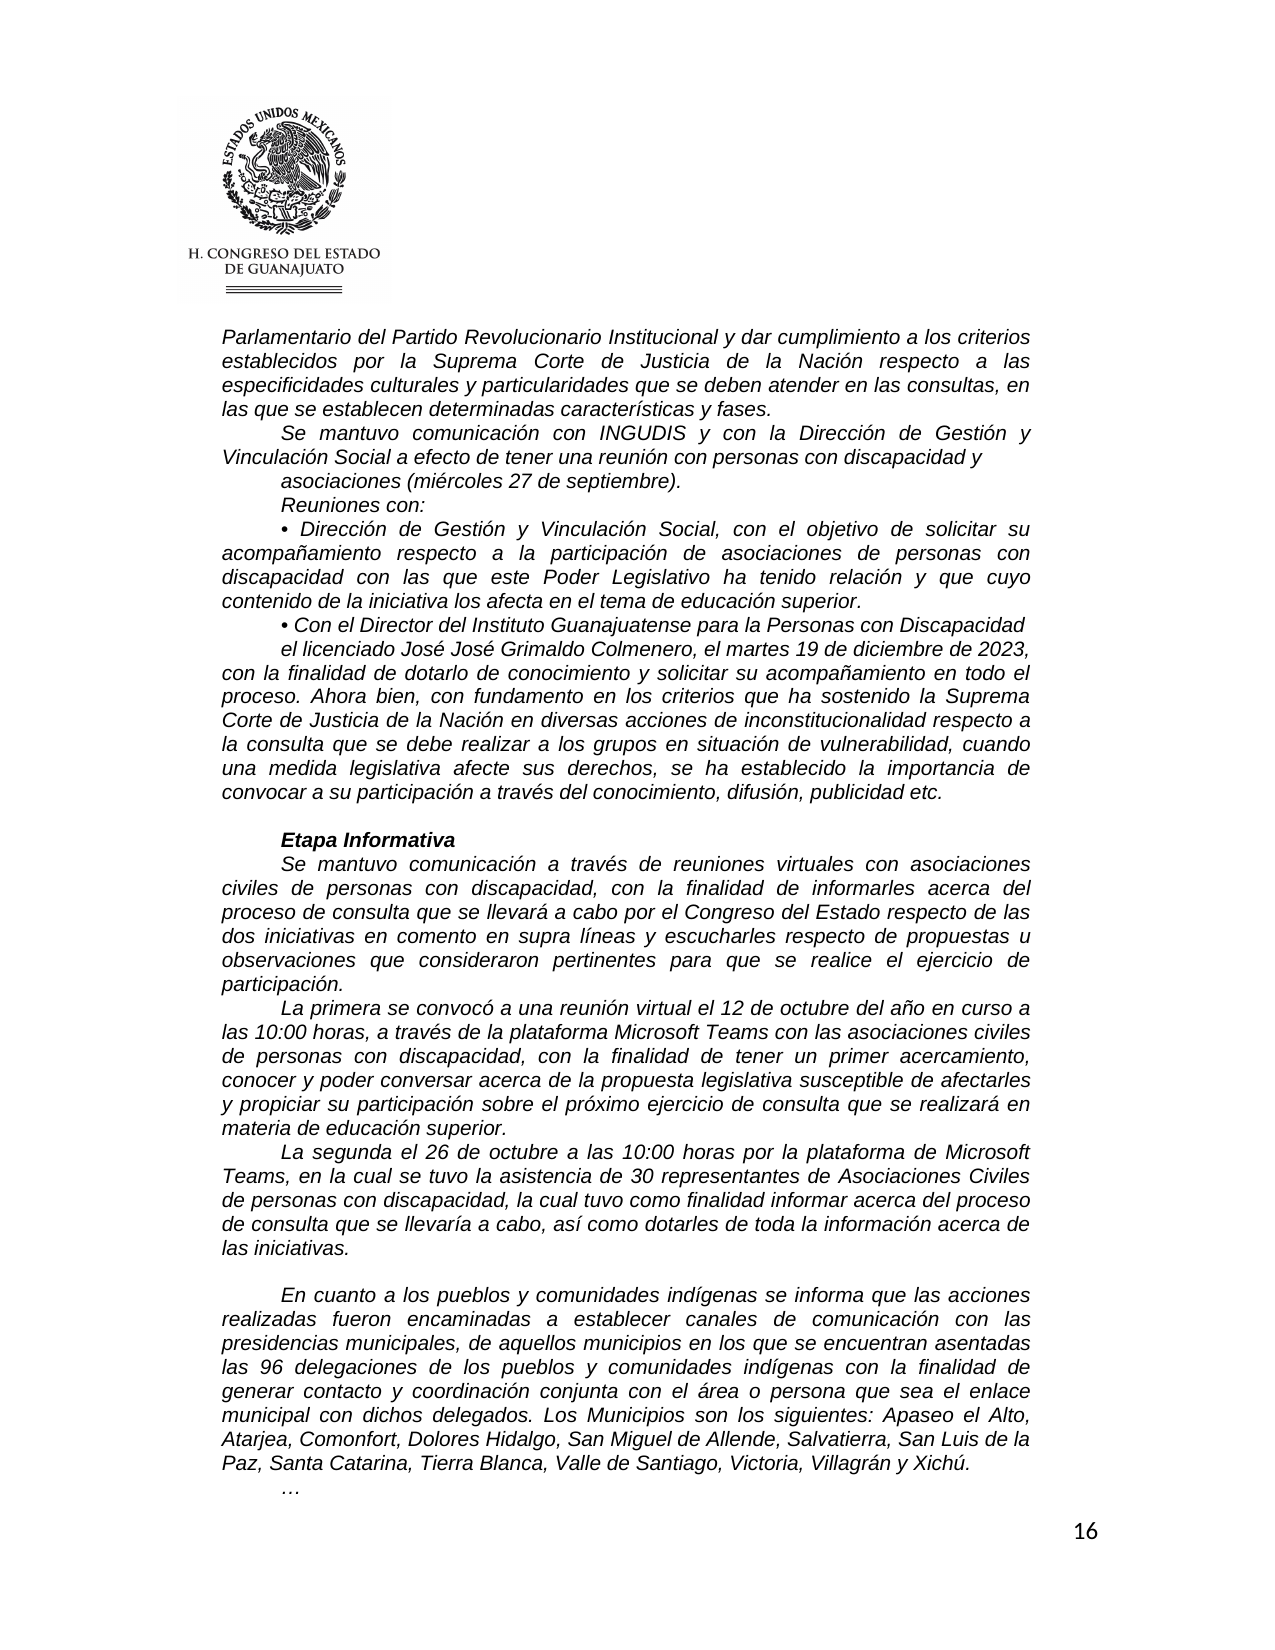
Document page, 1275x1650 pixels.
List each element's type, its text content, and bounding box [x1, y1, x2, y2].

text el licenciado José José Grimaldo Colmenero, el martes 19 de diciembre de 2023, con la finalidad de dotarlo de conocimiento y solicitar su acompañamiento en todo el proceso. Ahora bien, con fundamento en los criterios que ha sostenido la Suprema Corte de Justicia de la Nación en diversas acciones de inconstitucionalidad respecto a la consulta que se debe realizar a los grupos en situación de vulnerabilidad, cuando una medida legislativa afecte sus derechos, se ha establecido la importancia de convocar a su participación a través del conocimiento, difusión, publicidad etc. [222, 636, 1034, 804]
text • Con el Director del Instituto Guanajuatense para la Personas con Discapacidad [222, 612, 1034, 636]
text • Dirección de Gestión y Vinculación Social, con el objetivo de solicitar su acompañamiento respecto a la participación de asociaciones de personas con discapacidad con las que este Poder Legislativo ha tenido relación y que cuyo contenido de la iniciativa los afecta en el tema de educación superior. [222, 517, 1034, 612]
text Se mantuvo comunicación a través de reuniones virtuales con asociaciones civiles de personas con discapacidad, con la finalidad de informarles acerca del proceso de consulta que se llevará a cabo por el Congreso del Estado respecto de las dos iniciativas en comento en supra líneas y escucharles respecto de propuestas u observaciones que consideraron pertinentes para que se realice el ejercicio de participación. [222, 852, 1034, 996]
text asociaciones (miércoles 27 de septiembre). [222, 469, 1034, 493]
text Etapa Informativa [222, 828, 1034, 852]
text … [222, 1475, 1034, 1499]
picture [177, 96, 392, 304]
text Reuniones con: [222, 493, 1034, 517]
text La primera se convocó a una reunión virtual el 12 de octubre del año en curso a las 10:00 horas, a través de la plataforma Microsoft Teams con las asociaciones civiles de personas con discapacidad, con la finalidad de tener un primer acercamiento, conocer y poder conversar acerca de la propuesta legislativa susceptible de afectarles y propiciar su participación sobre el próximo ejercicio de consulta que se realizará en materia de educación superior. [222, 996, 1034, 1139]
text Se mantuvo comunicación con INGUDIS y con la Dirección de Gestión y Vinculación Social a efecto de tener una reunión con personas con discapacidad y [222, 421, 1034, 469]
text La segunda el 26 de octubre a las 10:00 horas por la plataforma de Microsoft Teams, en la cual se tuvo la asistencia de 30 representantes de Asociaciones Civiles de personas con discapacidad, la cual tuvo como finalidad informar acerca del proceso de consulta que se llevaría a cabo, así como dotarles de toda la información acerca de las iniciativas. [222, 1139, 1034, 1259]
text En cuanto a los pueblos y comunidades indígenas se informa que las acciones realizadas fueron encaminadas a establecer canales de comunicación con las presidencias municipales, de aquellos municipios en los que se encuentran asentadas las 96 delegaciones de los pueblos y comunidades indígenas con la finalidad de generar contacto y coordinación conjunta con el área o persona que sea el enlace municipal con dichos delegados. Los Municipios son los siguientes: Apaseo el Alto, Atarjea, Comonfort, Dolores Hidalgo, San Miguel de Allende, Salvatierra, San Luis de la Paz, Santa Catarina, Tierra Blanca, Valle de Santiago, Victoria, Villagrán y Xichú. [222, 1283, 1034, 1475]
